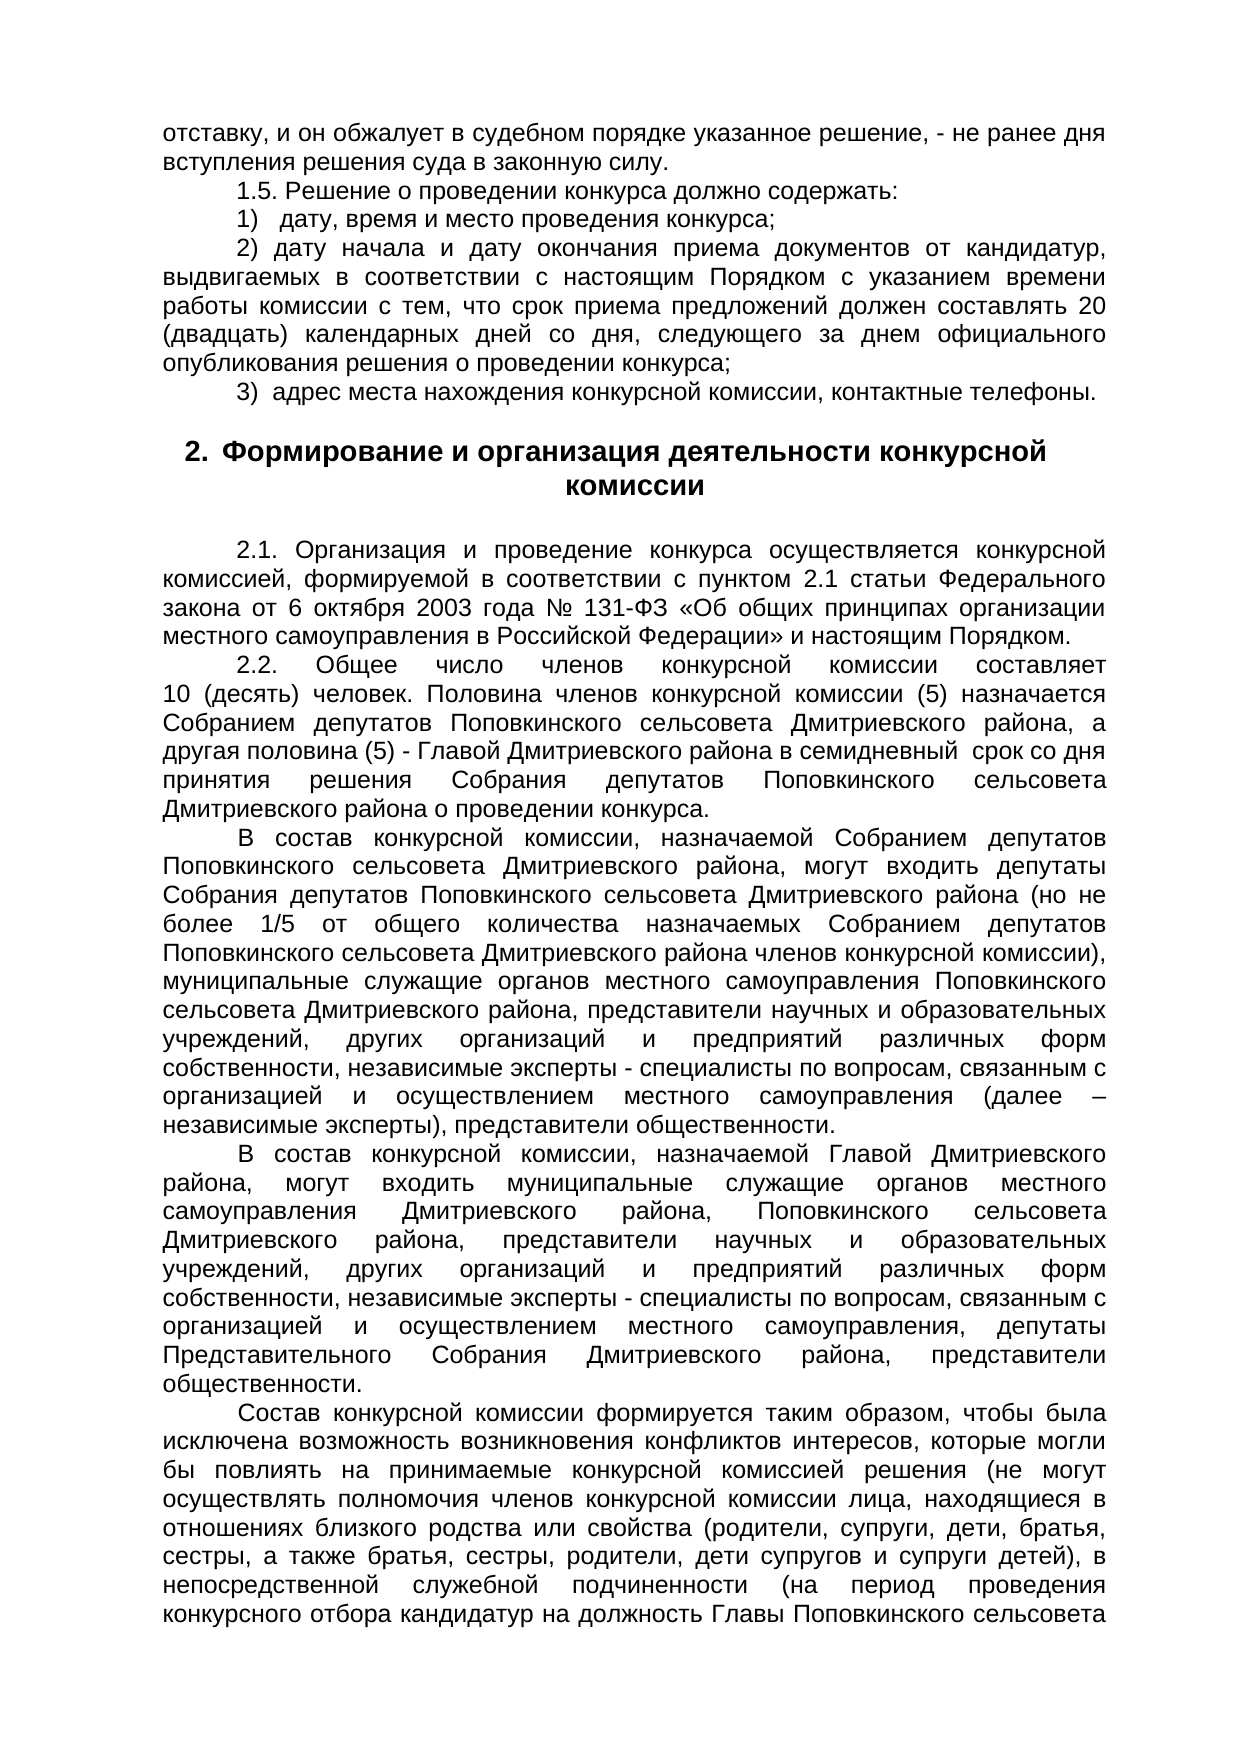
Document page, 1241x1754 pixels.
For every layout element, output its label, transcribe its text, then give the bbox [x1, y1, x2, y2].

text 1) дату, время и место проведения конкурса; [162, 204, 1107, 233]
text 3) адрес места нахождения конкурсной комиссии, контактные телефоны. [162, 377, 1107, 406]
text 1.5. Решение о проведении конкурса должно содержать: [162, 176, 1107, 204]
list Формирование и организация деятельности конкурсной комиссии [125, 434, 1107, 501]
text 2) дату начала и дату окончания приема документов от кандидатур, выдвигаемых в соответствии с настоящим Порядком с указанием времени работы комиссии с тем, что срок приема предложений должен составлять 20 (двадцать) календарных дней со дня, следующего за днем официального опубликования решения о проведении конкурса; [162, 233, 1107, 377]
text 2.1. Организация и проведение конкурса осуществляется конкурсной комиссией, формируемой в соответствии с пунктом 2.1 статьи Федерального закона от 6 октября 2003 года № 131-ФЗ «Об общих принципах организации местного самоуправления в Российской Федерации» и настоящим Порядком. [162, 535, 1107, 650]
text В состав конкурсной комиссии, назначаемой Главой Дмитриевского района, могут входить муниципальные служащие органов местного самоуправления Дмитриевского района, Поповкинского сельсовета Дмитриевского района, представители научных и образовательных учреждений, других организаций и предприятий различных форм собственности, независимые эксперты - специалисты по вопросам, связанным с организацией и осуществлением местного самоуправления, депутаты Представительного Собрания Дмитриевского района, представители общественности. [162, 1139, 1107, 1397]
text 2.2. Общее число членов конкурсной комиссии составляет 10 (десять) человек. Половина членов конкурсной комиссии (5) назначается Собранием депутатов Поповкинского сельсовета Дмитриевского района, а другая половина (5) - Главой Дмитриевского района в семидневный срок со дня принятия решения Собрания депутатов Поповкинского сельсовета Дмитриевского района о проведении конкурса. [162, 650, 1107, 822]
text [162, 118, 1107, 176]
text В состав конкурсной комиссии, назначаемой Собранием депутатов Поповкинского сельсовета Дмитриевского района, могут входить депутаты Собрания депутатов Поповкинского сельсовета Дмитриевского района (но не более 1/5 от общего количества назначаемых Собранием депутатов Поповкинского сельсовета Дмитриевского района членов конкурсной комиссии), муниципальные служащие органов местного самоуправления Поповкинского сельсовета Дмитриевского района, представители научных и образовательных учреждений, других организаций и предприятий различных форм собственности, независимые эксперты - специалисты по вопросам, связанным с организацией и осуществлением местного самоуправления (далее – независимые эксперты), представители общественности. [162, 822, 1107, 1139]
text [162, 1397, 1107, 1627]
